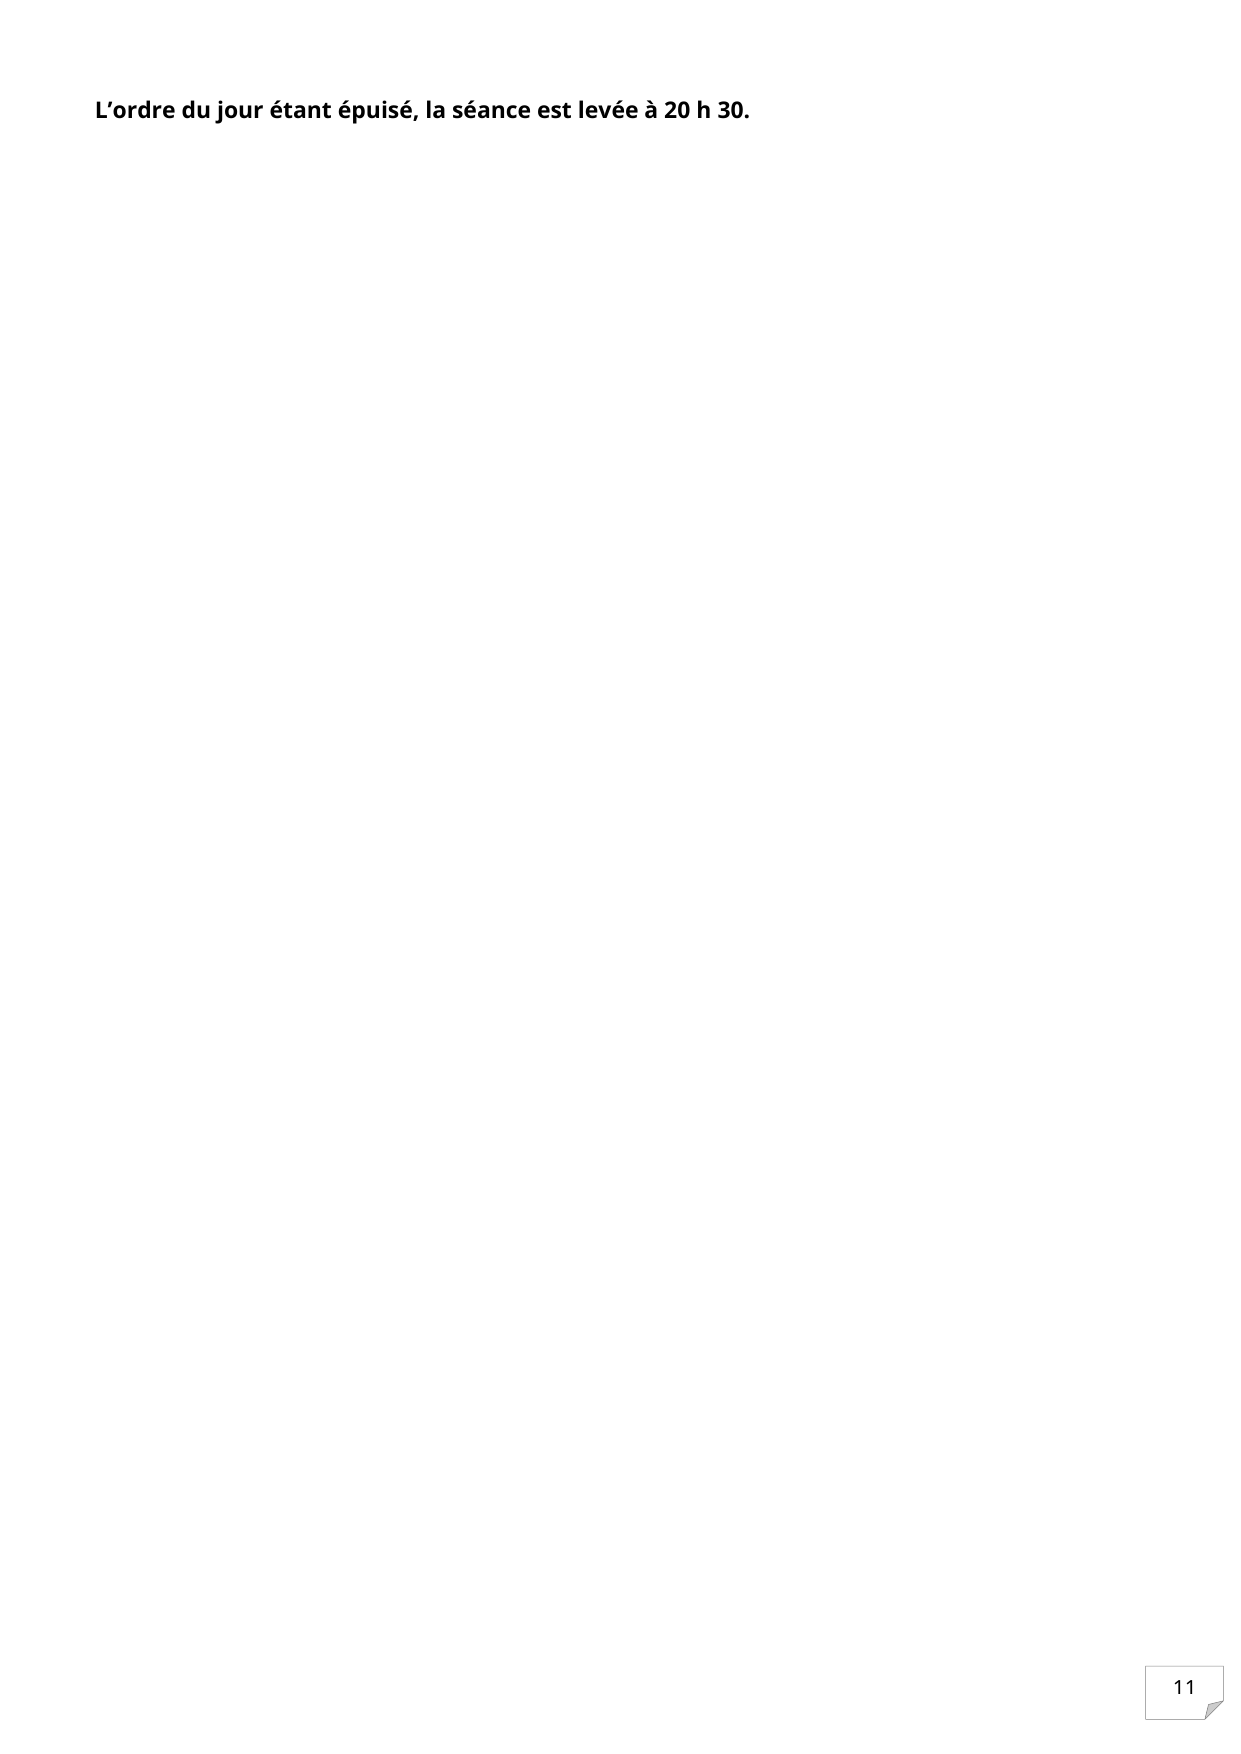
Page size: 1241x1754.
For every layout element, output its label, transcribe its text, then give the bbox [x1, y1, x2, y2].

text L’ordre du jour étant épuisé, la séance est levée à 20 h 30. [94, 94, 1134, 126]
